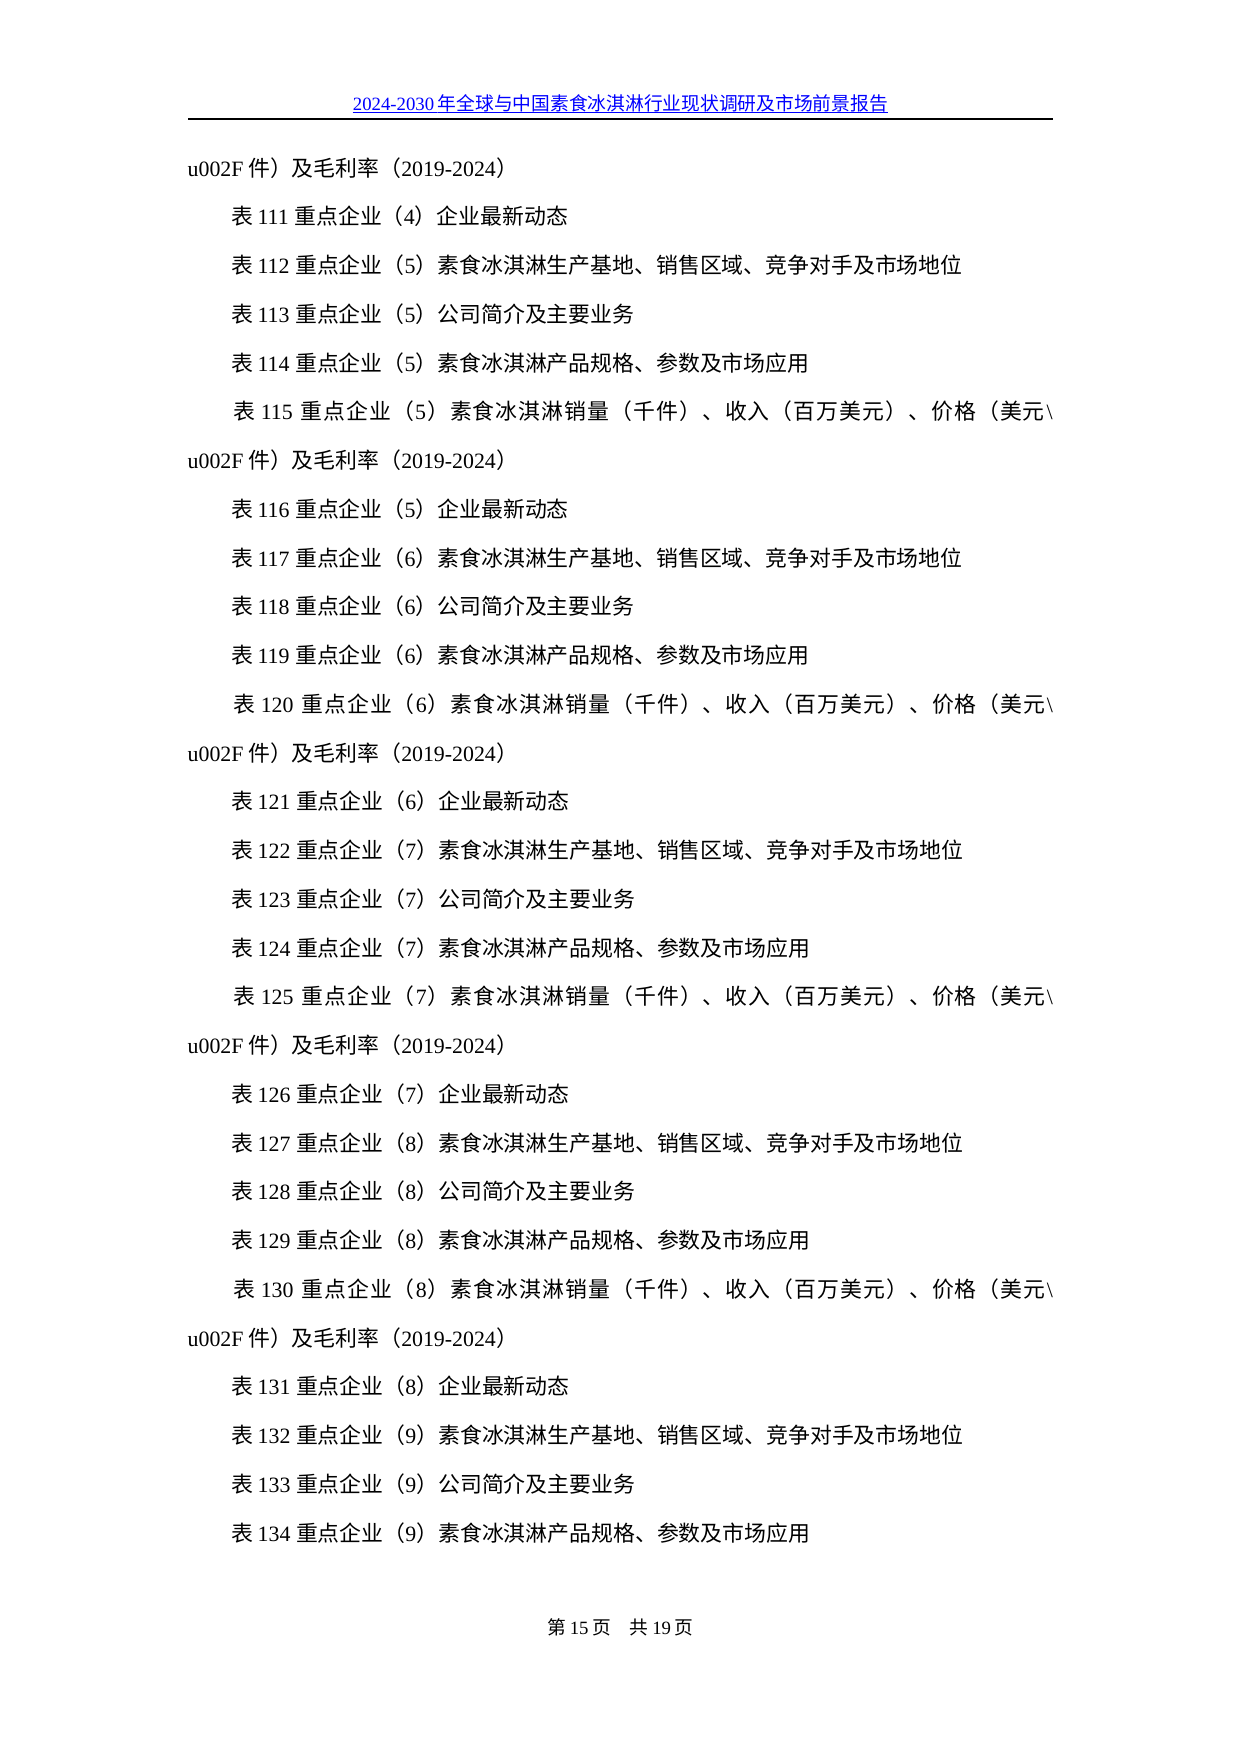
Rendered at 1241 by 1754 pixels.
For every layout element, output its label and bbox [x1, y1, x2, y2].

text [187, 150, 1053, 1548]
